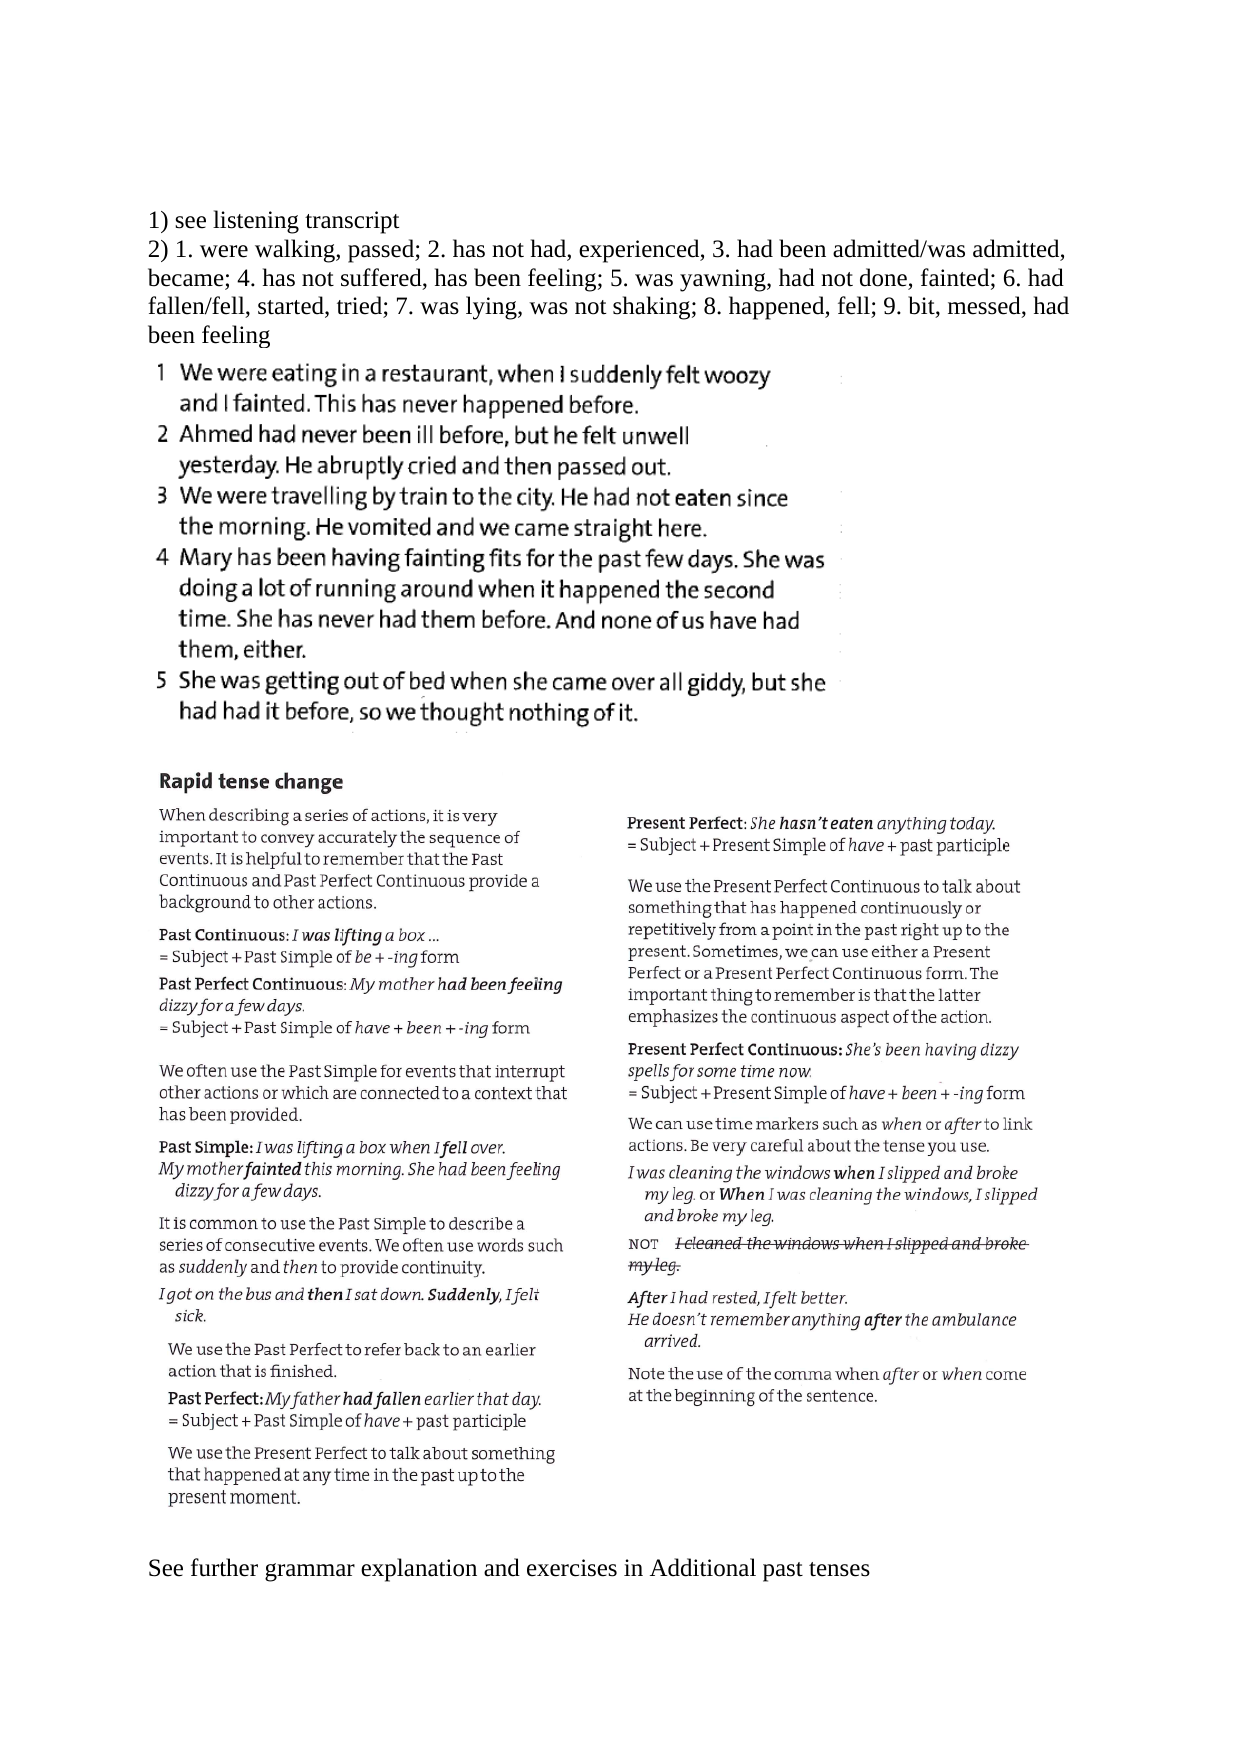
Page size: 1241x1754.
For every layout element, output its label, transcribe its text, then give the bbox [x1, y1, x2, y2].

text 2) 1. were walking, passed; 2. has not had, experienced, 3. had been admitted/was admitted, became; 4. has not suffered, has been feeling; 5. was yawning, had not done, fainted; 6. had fallen/fell, started, tried; 7. was lying, was not shaking; 8. happened, fell; 9. bit, messed, had been feeling [148, 234, 1093, 349]
picture [147, 348, 852, 733]
text See further grammar explanation and exercises in Additional past tenses [148, 1553, 1093, 1582]
text 1) see listening transcript [148, 205, 1093, 234]
picture [147, 761, 1083, 1525]
